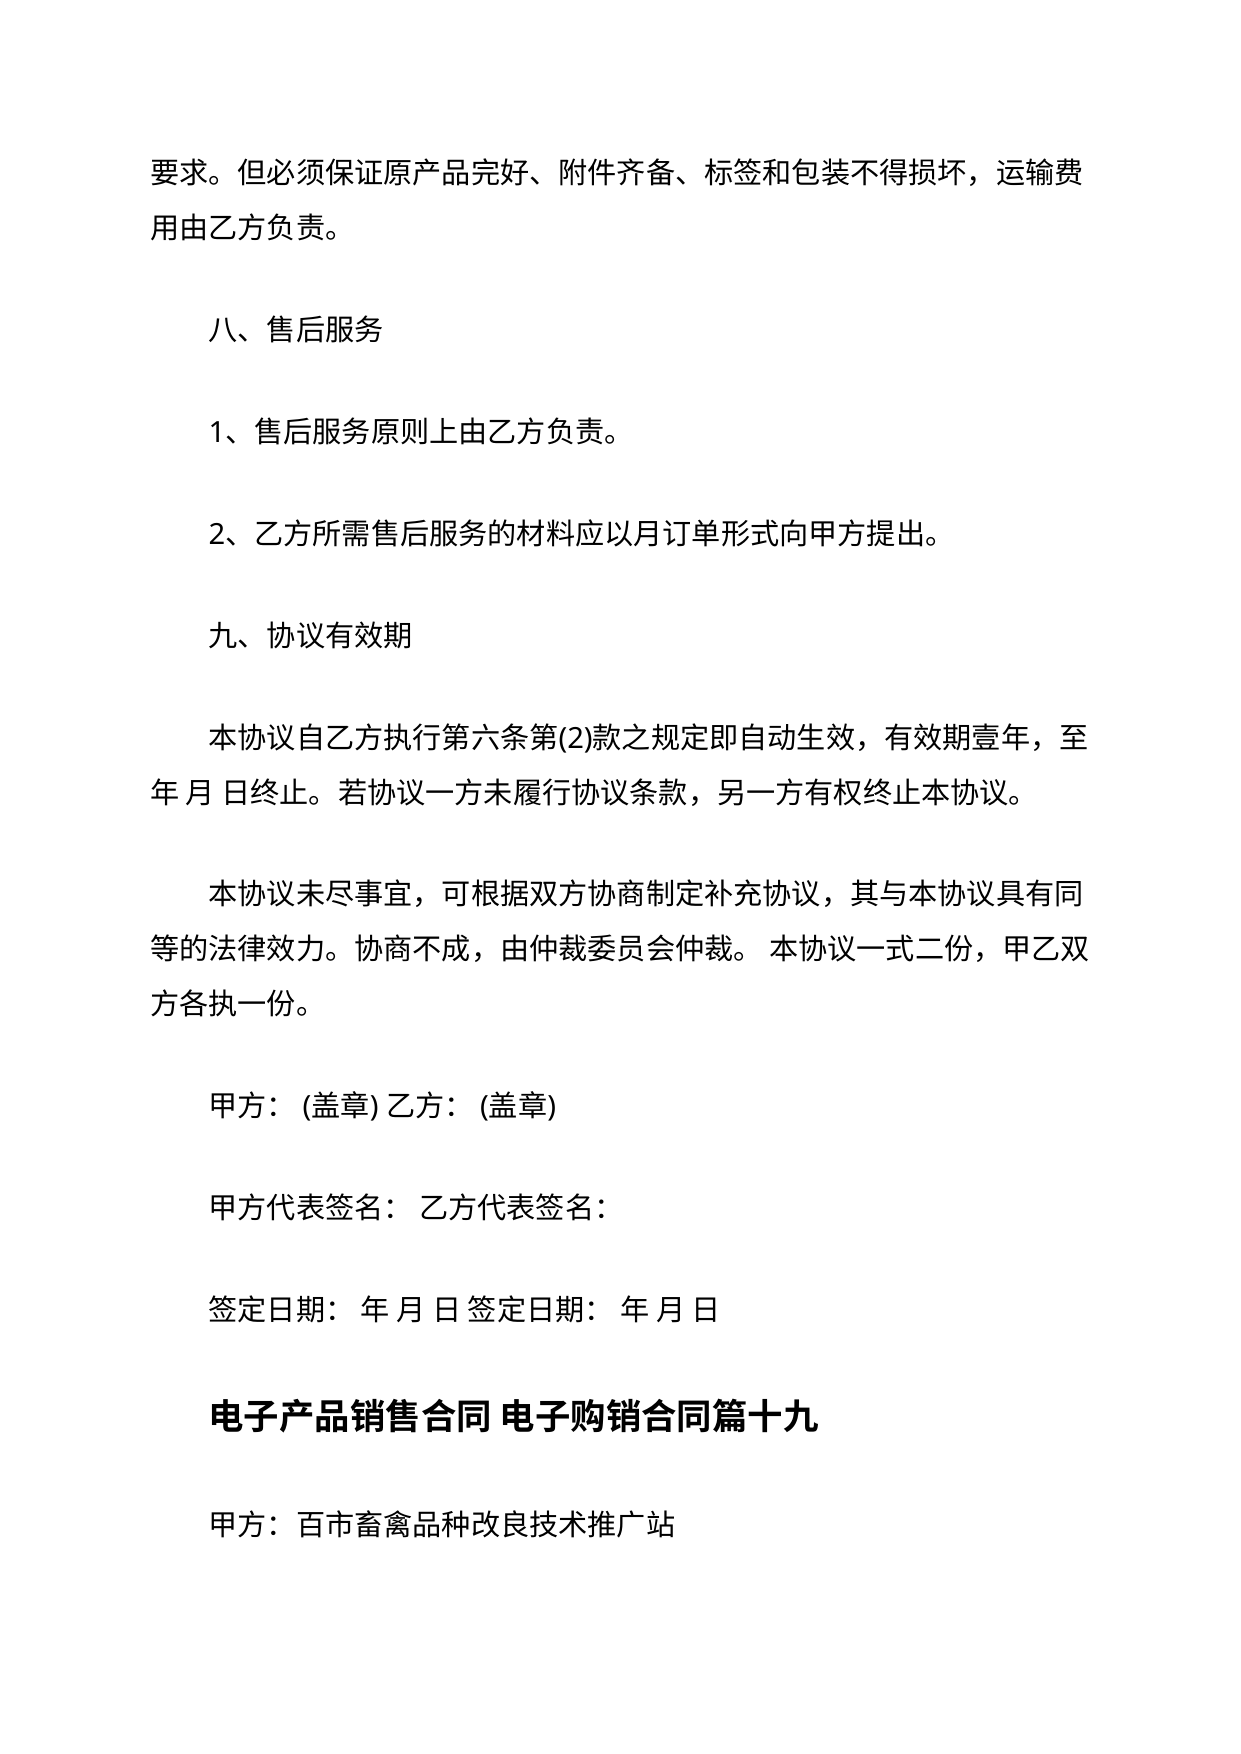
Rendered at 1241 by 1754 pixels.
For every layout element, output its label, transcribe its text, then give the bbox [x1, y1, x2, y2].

text 本协议自乙方执行第六条第(2)款之规定即自动生效，有效期壹年，至 年 月 日终止。若协议一方未履行协议条款，另一方有权终止本协议。 [150, 714, 1090, 811]
text 甲方代表签名： 乙方代表签名： [150, 1184, 1090, 1227]
text 甲方：百市畜禽品种改良技术推广站 [150, 1501, 1090, 1544]
text 八、售后服务 [150, 307, 1090, 349]
text 九、协议有效期 [150, 612, 1090, 655]
text 本协议未尽事宜，可根据双方协商制定补充协议，其与本协议具有同等的法律效力。协商不成，由仲裁委员会仲裁。 本协议一式二份，甲乙双方各执一份。 [150, 871, 1090, 1023]
text 2、乙方所需售后服务的材料应以月订单形式向甲方提出。 [150, 510, 1090, 553]
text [150, 150, 1090, 247]
text 1、售后服务原则上由乙方负责。 [150, 408, 1090, 451]
text 电子产品销售合同 电子购销合同篇十九 [150, 1388, 1090, 1439]
text 签定日期： 年 月 日 签定日期： 年 月 日 [150, 1286, 1090, 1328]
text 甲方： (盖章) 乙方： (盖章) [150, 1082, 1090, 1125]
